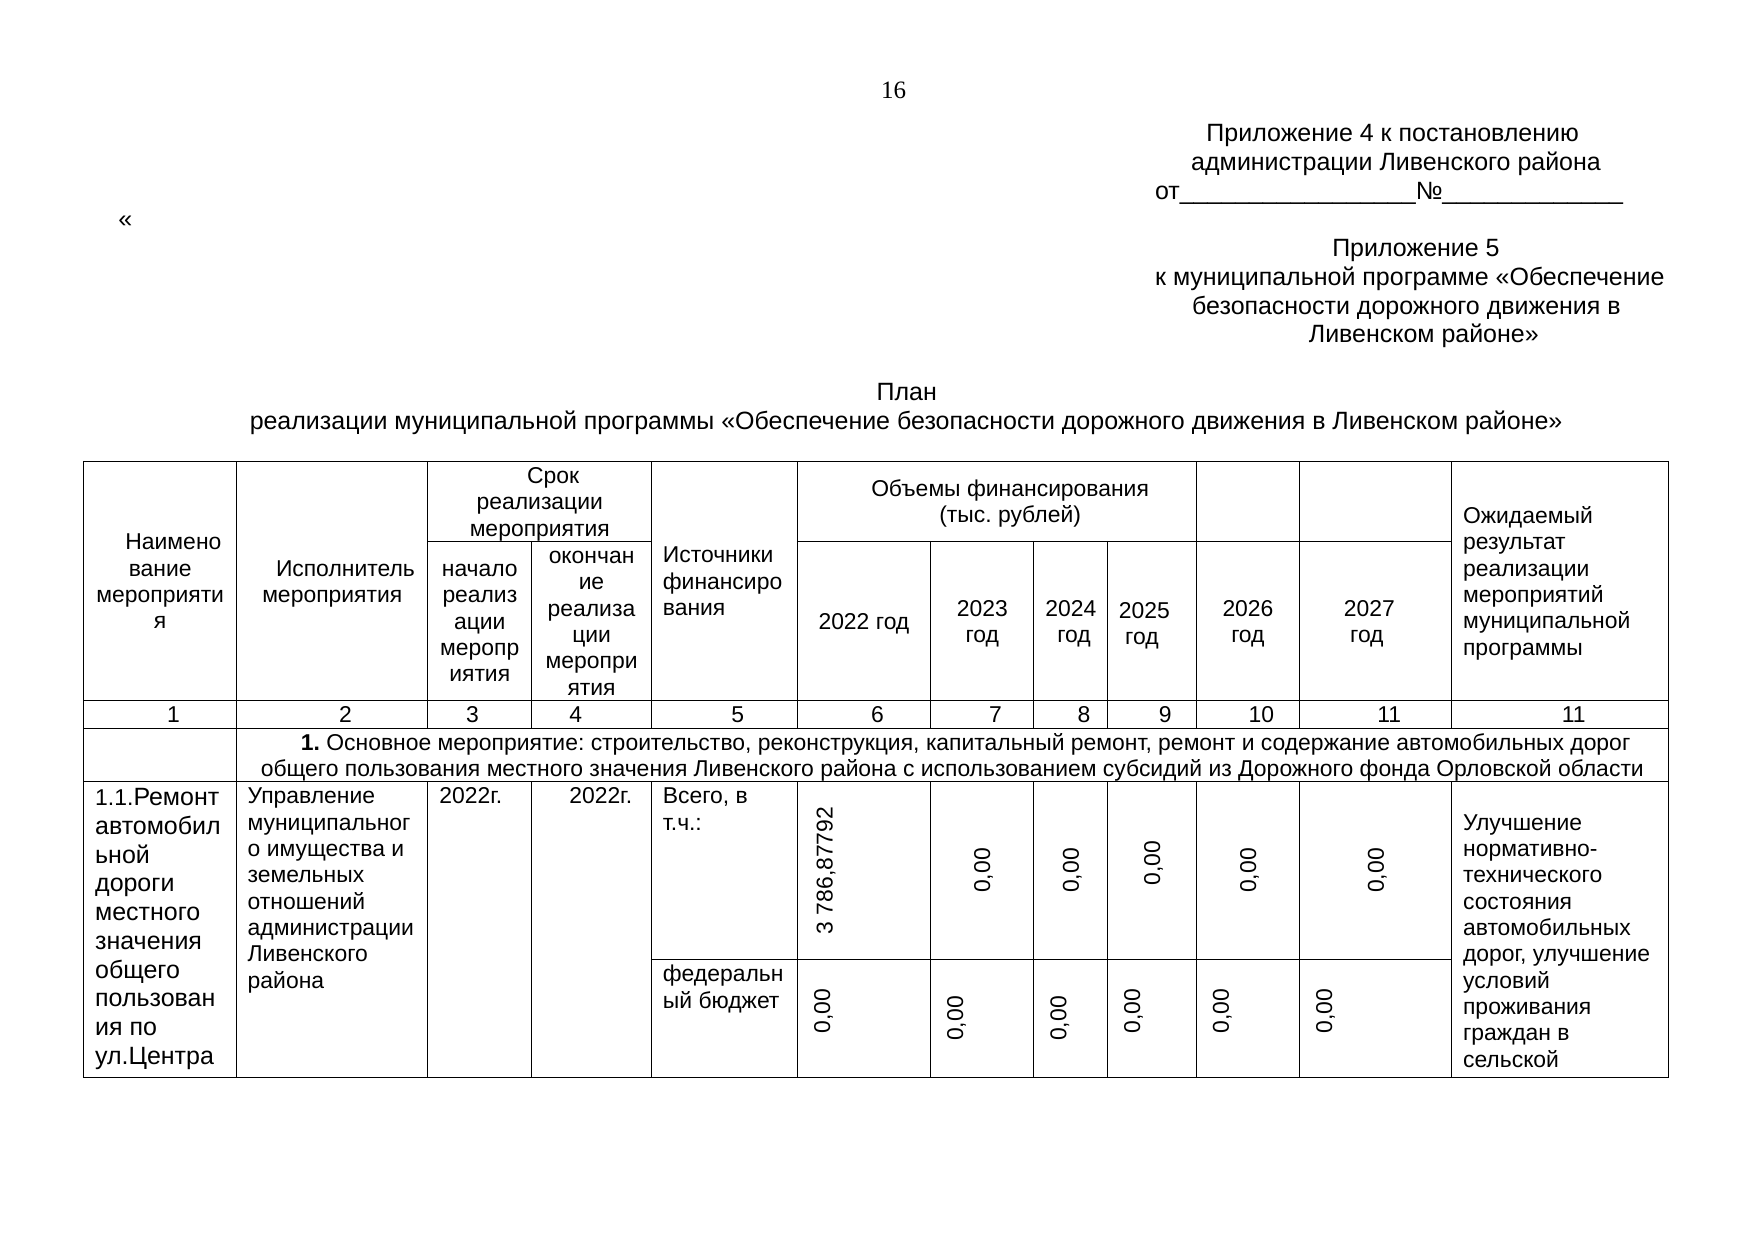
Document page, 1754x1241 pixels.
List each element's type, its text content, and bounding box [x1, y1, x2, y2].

table_header Объемы финансирования (тыс. рублей) [798, 462, 1196, 541]
text реализации муниципальной программы «Обеспечение безопасности дорожного движения в Ливенском районе» [118, 406, 1668, 434]
table_cell 2 [237, 701, 427, 727]
text План [118, 377, 1668, 406]
table_cell 6 [798, 701, 930, 727]
table_header Источники финансирования [652, 462, 797, 700]
table_cell 11 [1452, 701, 1668, 727]
table_cell 2025 год [1108, 542, 1196, 700]
table_cell начало реализации мероприятия [428, 542, 531, 700]
text администрации Ливенского района [591, 147, 1668, 176]
table_cell 10 [1197, 701, 1299, 727]
table_cell 7 [931, 701, 1033, 727]
table_cell 3 786,87792 [798, 782, 930, 959]
table_cell 2027 год [1300, 542, 1451, 700]
table_cell 9 [1108, 701, 1196, 727]
table_header Срок реализации мероприятия [428, 462, 651, 541]
table_cell 2026 год [1197, 542, 1299, 700]
table_cell 2022 год [798, 542, 930, 700]
text к муниципальной программе «Обеспечение [591, 262, 1668, 291]
table_header [1197, 462, 1299, 541]
text безопасности дорожного движения в [591, 291, 1668, 319]
text Приложение 5 [118, 233, 1668, 262]
text от_________________№_____________ [591, 176, 1668, 204]
table_cell 0,00 [1034, 782, 1107, 959]
table_cell 5 [652, 701, 797, 727]
table_header Ожидаемый результат реализации мероприятий муниципальной программы [1452, 462, 1668, 700]
table_cell окончание реализации мероприятия [532, 542, 651, 700]
table_cell 8 [1034, 701, 1107, 727]
table_cell [84, 729, 236, 781]
table_cell 1 [84, 701, 236, 727]
table_cell 2024 год [1034, 542, 1107, 700]
table_cell 1.1.Ремонт автомобильной дороги местного значения общего пользования по ул.Центральная, в н.п.Совхозный Ливенского района Орловской области [84, 782, 236, 1077]
table_cell 0,00 [1300, 960, 1451, 1077]
table_header Исполнитель мероприятия [237, 462, 427, 700]
table_cell 0,00 [1108, 960, 1196, 1077]
table_cell 2023 год [931, 542, 1033, 700]
table_cell Управление муниципального имущества и земельных отношений администрации Ливенского района [237, 782, 427, 1077]
table_cell федеральный бюджет [652, 960, 797, 1077]
table_cell 0,00 [1034, 960, 1107, 1077]
table_cell 0,00 [931, 960, 1033, 1077]
table_cell 0,00 [798, 960, 930, 1077]
text « [118, 204, 1668, 233]
text Ливенском районе» [591, 319, 1668, 348]
table_header Наименование мероприятия [84, 462, 236, 700]
table_cell Улучшение нормативно-технического состояния автомобильных дорог, улучшение условий проживания граждан в сельской местности, обеспечение круглогодичного транспортного сообщения [1452, 782, 1668, 1077]
table_cell 2022г. [532, 782, 651, 1077]
text Приложение 4 к постановлению [591, 118, 1668, 147]
table_cell 0,00 [1197, 782, 1299, 959]
table_cell 0,00 [931, 782, 1033, 959]
table_header [1300, 462, 1451, 541]
table_cell 0,00 [1197, 960, 1299, 1077]
table_cell 3 [428, 701, 531, 727]
table_cell 0,00 [1108, 782, 1196, 959]
table_cell Всего, в т.ч.: [652, 782, 797, 959]
table_cell 0,00 [1300, 782, 1451, 959]
table_cell 4 [532, 701, 651, 727]
table_cell 11 [1300, 701, 1451, 727]
table_cell 1. Основное мероприятие: строительство, реконструкция, капитальный ремонт, ремонт и содержание автомобильных дорог общего пользования местного значения Ливенского района с использованием субсидий из Дорожного фонда Орловской области [237, 729, 1668, 781]
table_cell 2022г. [428, 782, 531, 1077]
